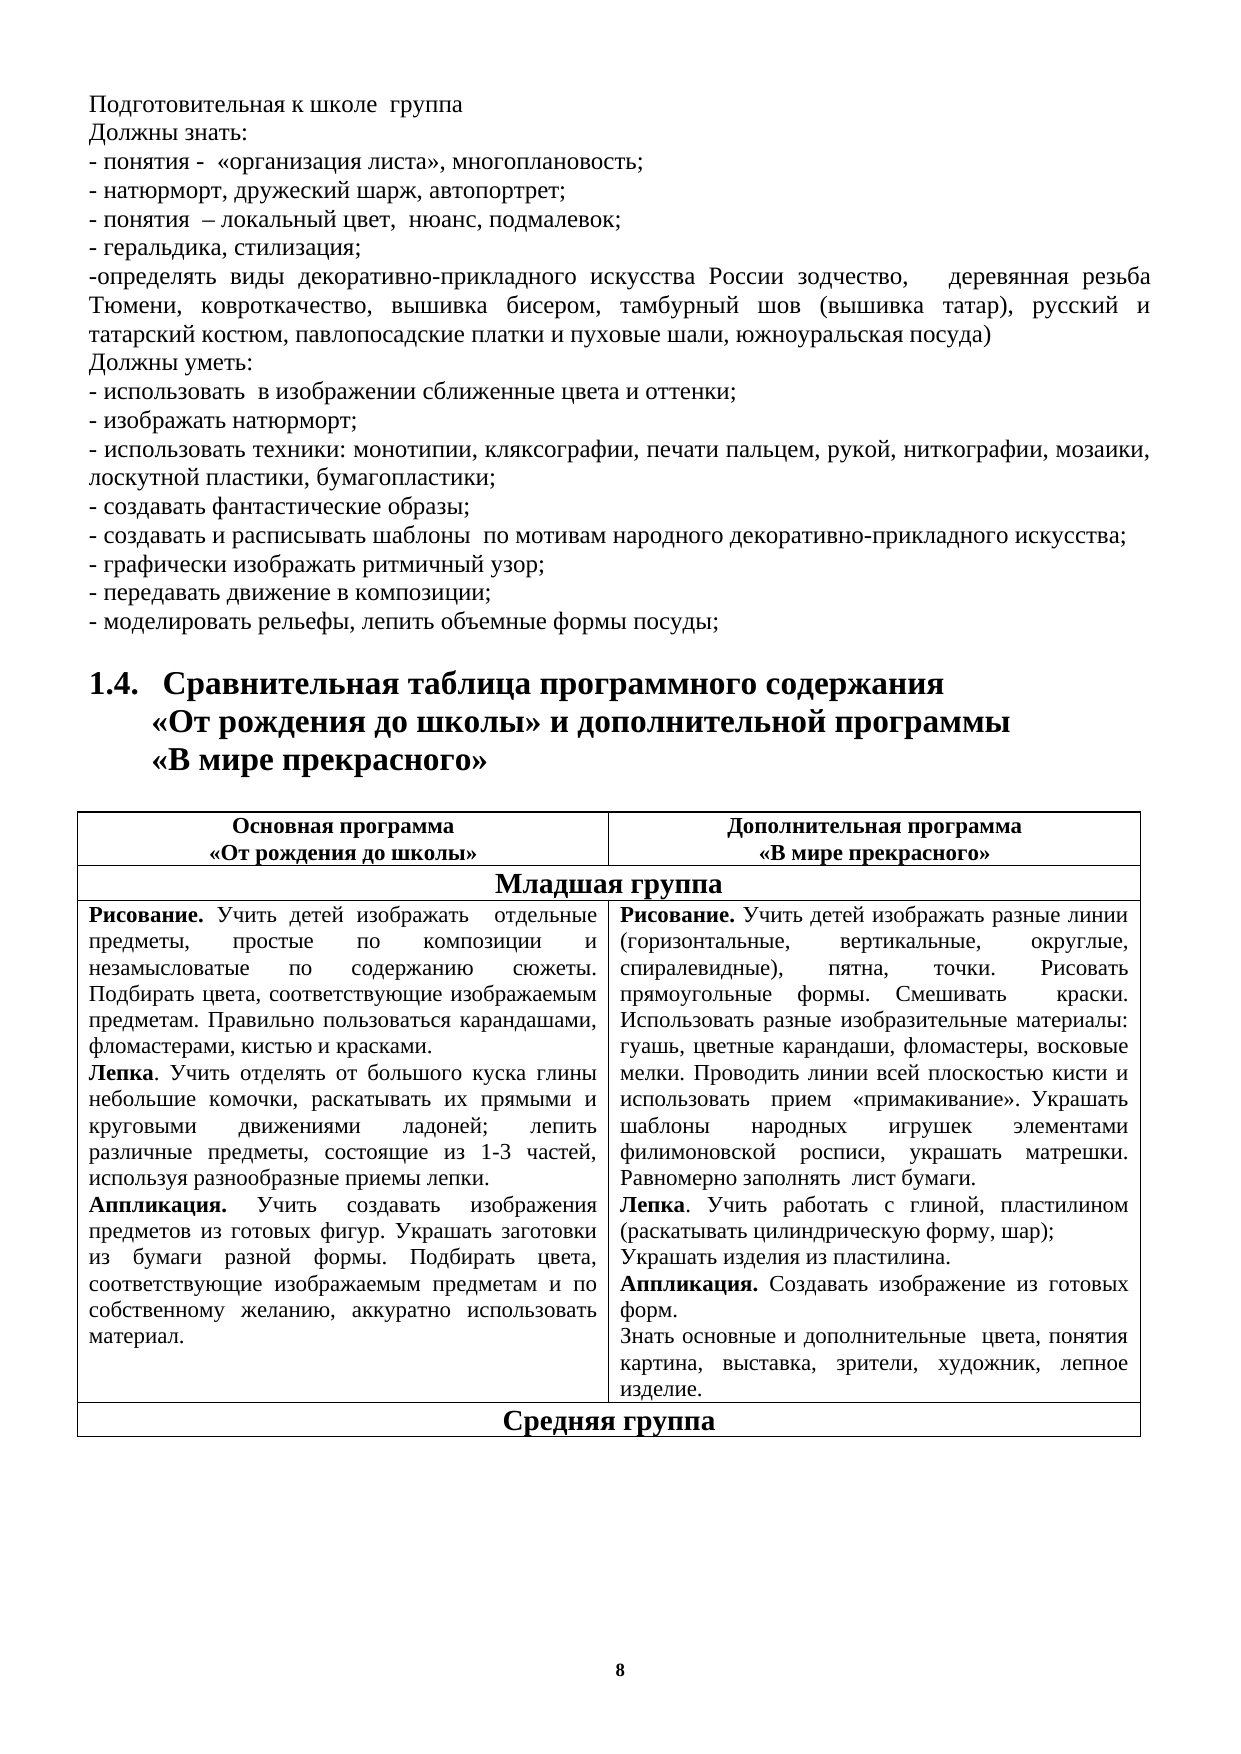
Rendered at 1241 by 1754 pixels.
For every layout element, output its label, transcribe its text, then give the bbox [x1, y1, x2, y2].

text - изображать натюрморт; [89, 405, 1152, 434]
text - использовать в изображении сближенные цвета и оттенки; [89, 376, 1152, 405]
text - передавать движение в композиции; [89, 577, 1152, 606]
text Должны знать: [89, 117, 1152, 146]
text - геральдика, стилизация; [89, 232, 1152, 261]
text - создавать и расписывать шаблоны по мотивам народного декоративно-прикладного искусства; [89, 520, 1152, 549]
table_cell Рисование. Учить детей изображать разные линии (горизонтальные, вертикальные, округлые, спиралевидные), пятна, точки. Рисовать прямоугольные формы. Смешивать краски. Использовать разные изобразительные материалы: гуашь, цветные карандаши, фломастеры, восковые мелки. Проводить линии всей плоскостью кисти и использовать прием «примакивание». Украшать шаблоны народных игрушек элементами филимоновской росписи, украшать матрешки. Равномерно заполнять лист бумаги. Лепка. Учить работать с глиной, пластилином (раскатывать цилиндрическую форму, шар); Украшать изделия из пластилина. Аппликация. Создавать изображение из готовых форм. Знать основные и дополнительные цвета, понятия картина, выставка, зрители, художник, лепное изделие. [609, 901, 1140, 1402]
table_cell Рисование. Учить детей изображать отдельные предметы, простые по композиции и незамысловатые по содержанию сюжеты. Подбирать цвета, соответствующие изображаемым предметам. Правильно пользоваться карандашами, фломастерами, кистью и красками. Лепка. Учить отделять от большого куска глины небольшие комочки, раскатывать их прямыми и круговыми движениями ладоней; лепить различные предметы, состоящие из 1-3 частей, используя разнообразные приемы лепки. Аппликация. Учить создавать изображения предметов из готовых фигур. Украшать заготовки из бумаги разной формы. Подбирать цвета, соответствующие изображаемым предметам и по собственному желанию, аккуратно использовать материал. [78, 901, 608, 1402]
text -определять виды декоративно-прикладного искусства России зодчество, деревянная резьба Тюмени, ковроткачество, вышивка бисером, тамбурный шов (вышивка татар), русский и татарский костюм, павлопосадские платки и пуховые шали, южноуральская посуда) [89, 261, 1152, 347]
subtitle «От рождения до школы» и дополнительной программы [126, 701, 1152, 739]
text - графически изображать ритмичный узор; [89, 549, 1152, 577]
table_cell Младшая группа [78, 866, 1140, 900]
text - натюрморт, дружеский шарж, автопортрет; [89, 175, 1152, 204]
table_cell Средняя группа [78, 1403, 1140, 1436]
text - понятия – локальный цвет, нюанс, подмалевок; [89, 204, 1152, 232]
subtitle Сравнительная таблица программного содержания [89, 663, 1152, 701]
text - использовать техники: монотипии, кляксографии, печати пальцем, рукой, ниткографии, мозаики, лоскутной пластики, бумагопластики; [89, 434, 1152, 491]
text - моделировать рельефы, лепить объемные формы посуды; [89, 606, 1152, 635]
text Подготовительная к школе группа [89, 89, 1152, 117]
table_header Основная программа «От рождения до школы» [78, 813, 608, 865]
text - понятия - «организация листа», многоплановость; [89, 146, 1152, 175]
table_header Дополнительная программа «В мире прекрасного» [609, 813, 1140, 865]
text Должны уметь: [89, 347, 1152, 376]
text - создавать фантастические образы; [89, 491, 1152, 520]
subtitle «В мире прекрасного» [126, 739, 1152, 778]
